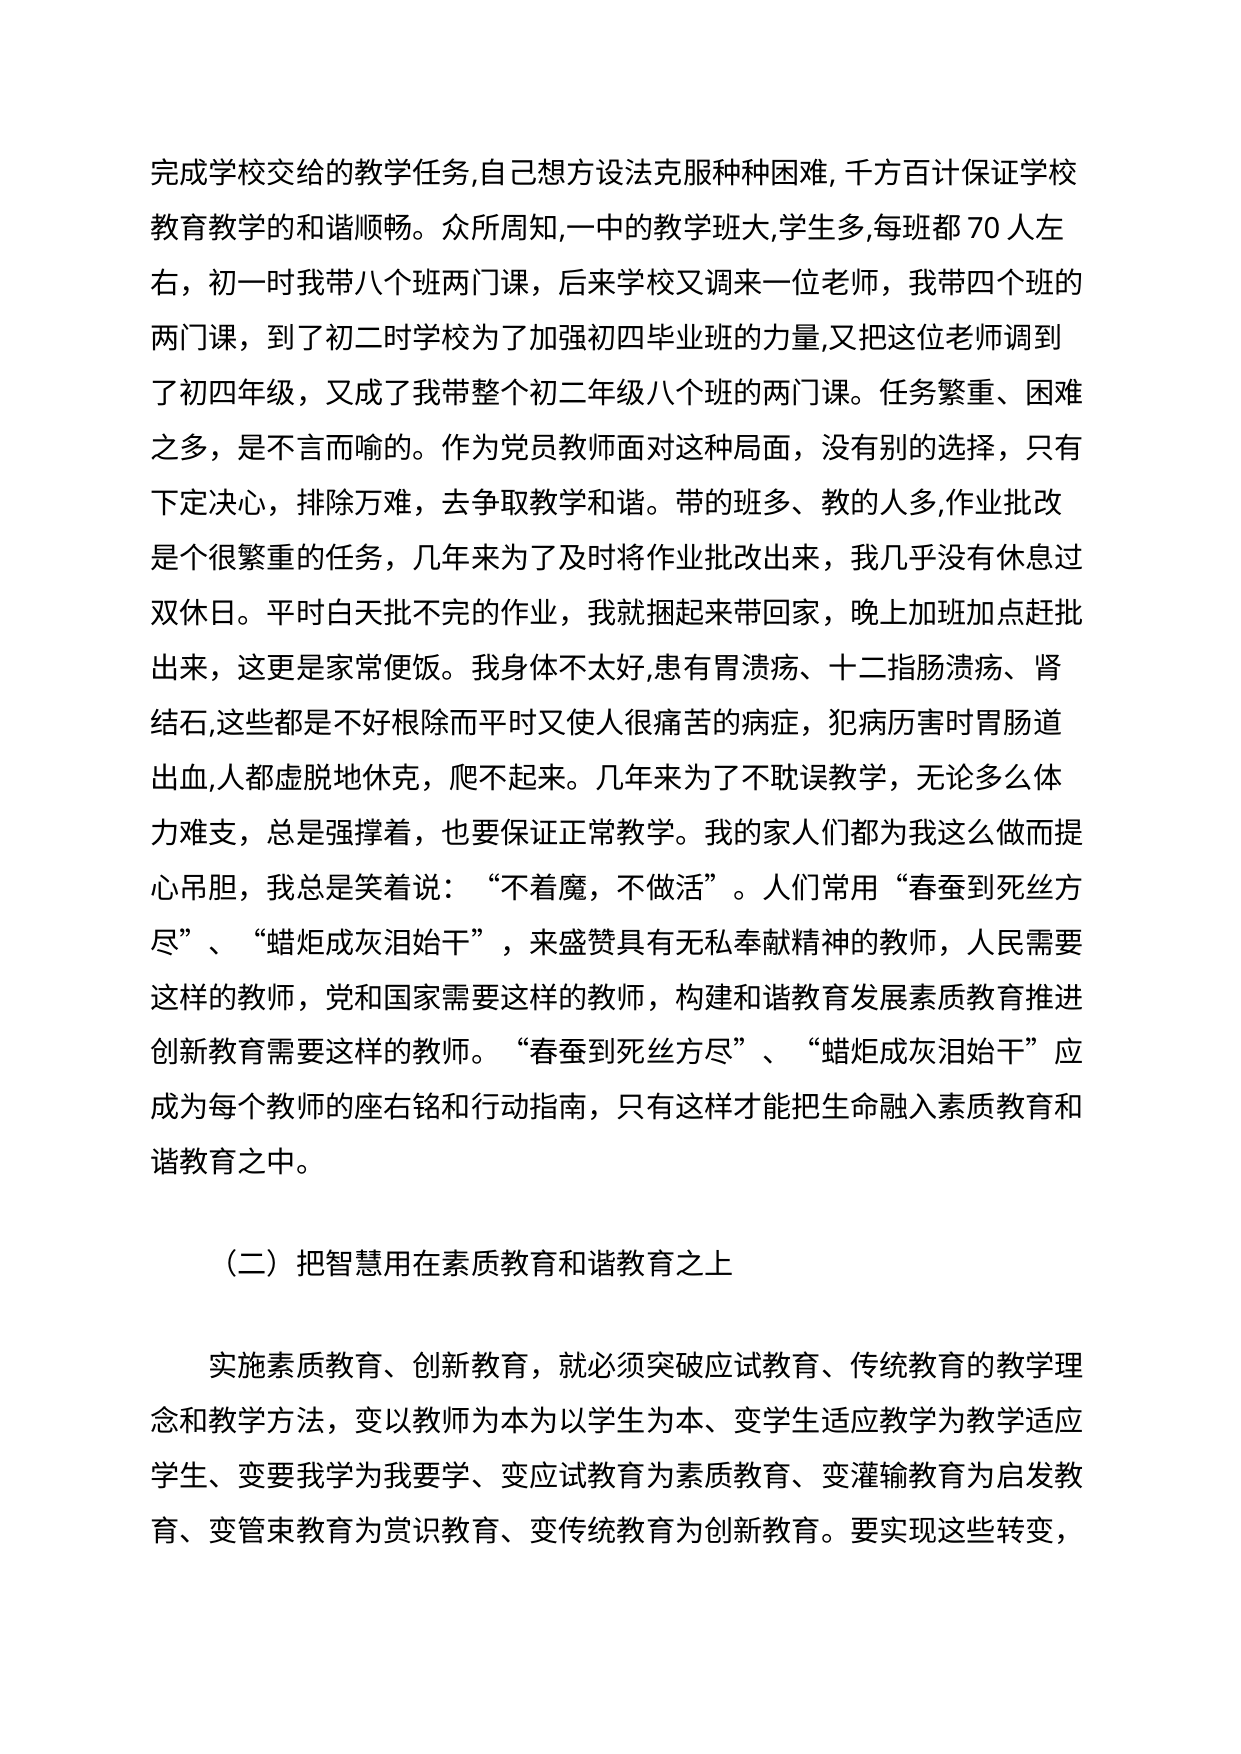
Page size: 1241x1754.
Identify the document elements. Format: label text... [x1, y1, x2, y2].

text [150, 150, 1090, 1181]
text （二）把智慧用在素质教育和谐教育之上 [150, 1241, 1090, 1283]
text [150, 1342, 1090, 1549]
